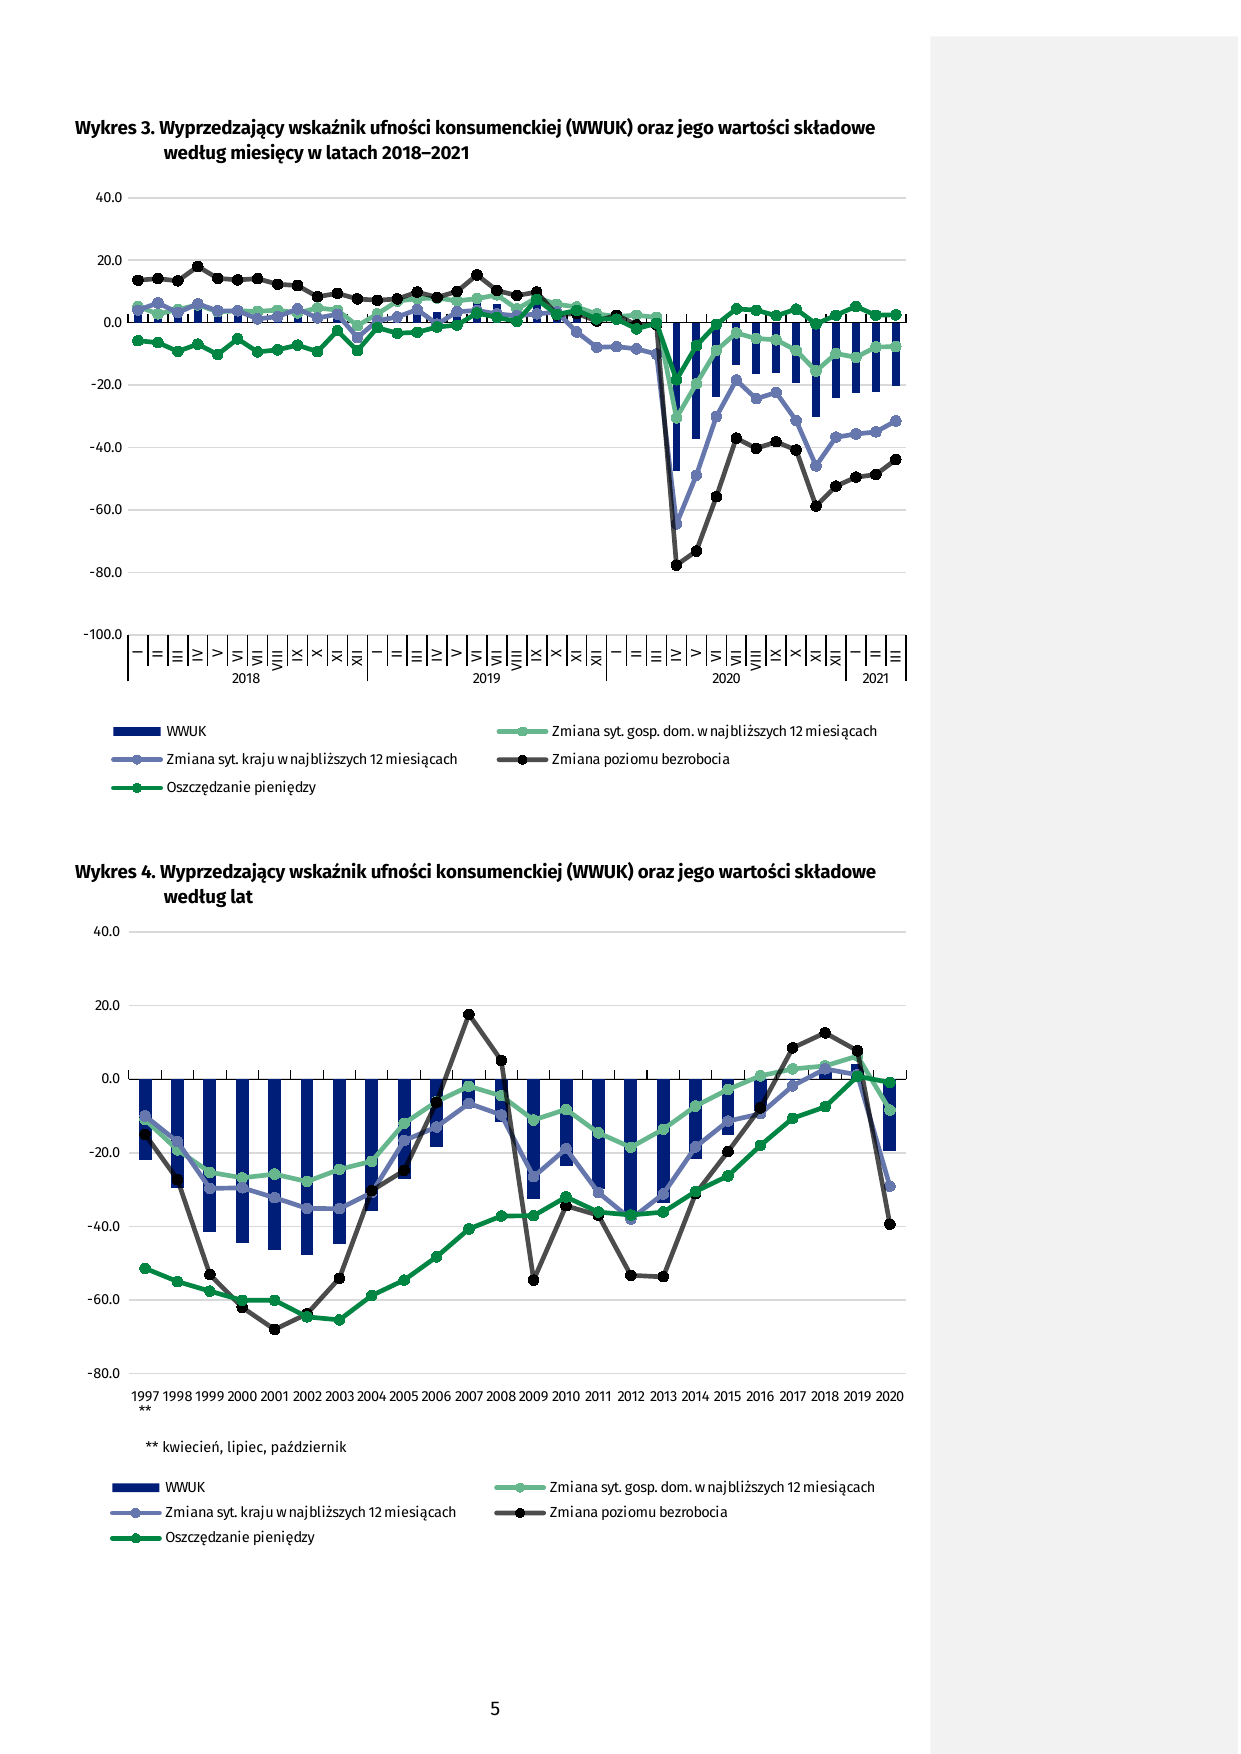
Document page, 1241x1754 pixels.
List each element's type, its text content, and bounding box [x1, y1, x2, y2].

text Wykres 4. Wyprzedzający wskaźnik ufności konsumenckiej (WWUK) oraz jego wartości składowe według lat [75, 859, 915, 909]
text Wykres 3. Wyprzedzający wskaźnik ufności konsumenckiej (WWUK) oraz jego wartości składowe według miesięcy w latach 2018–2021 [75, 114, 915, 164]
